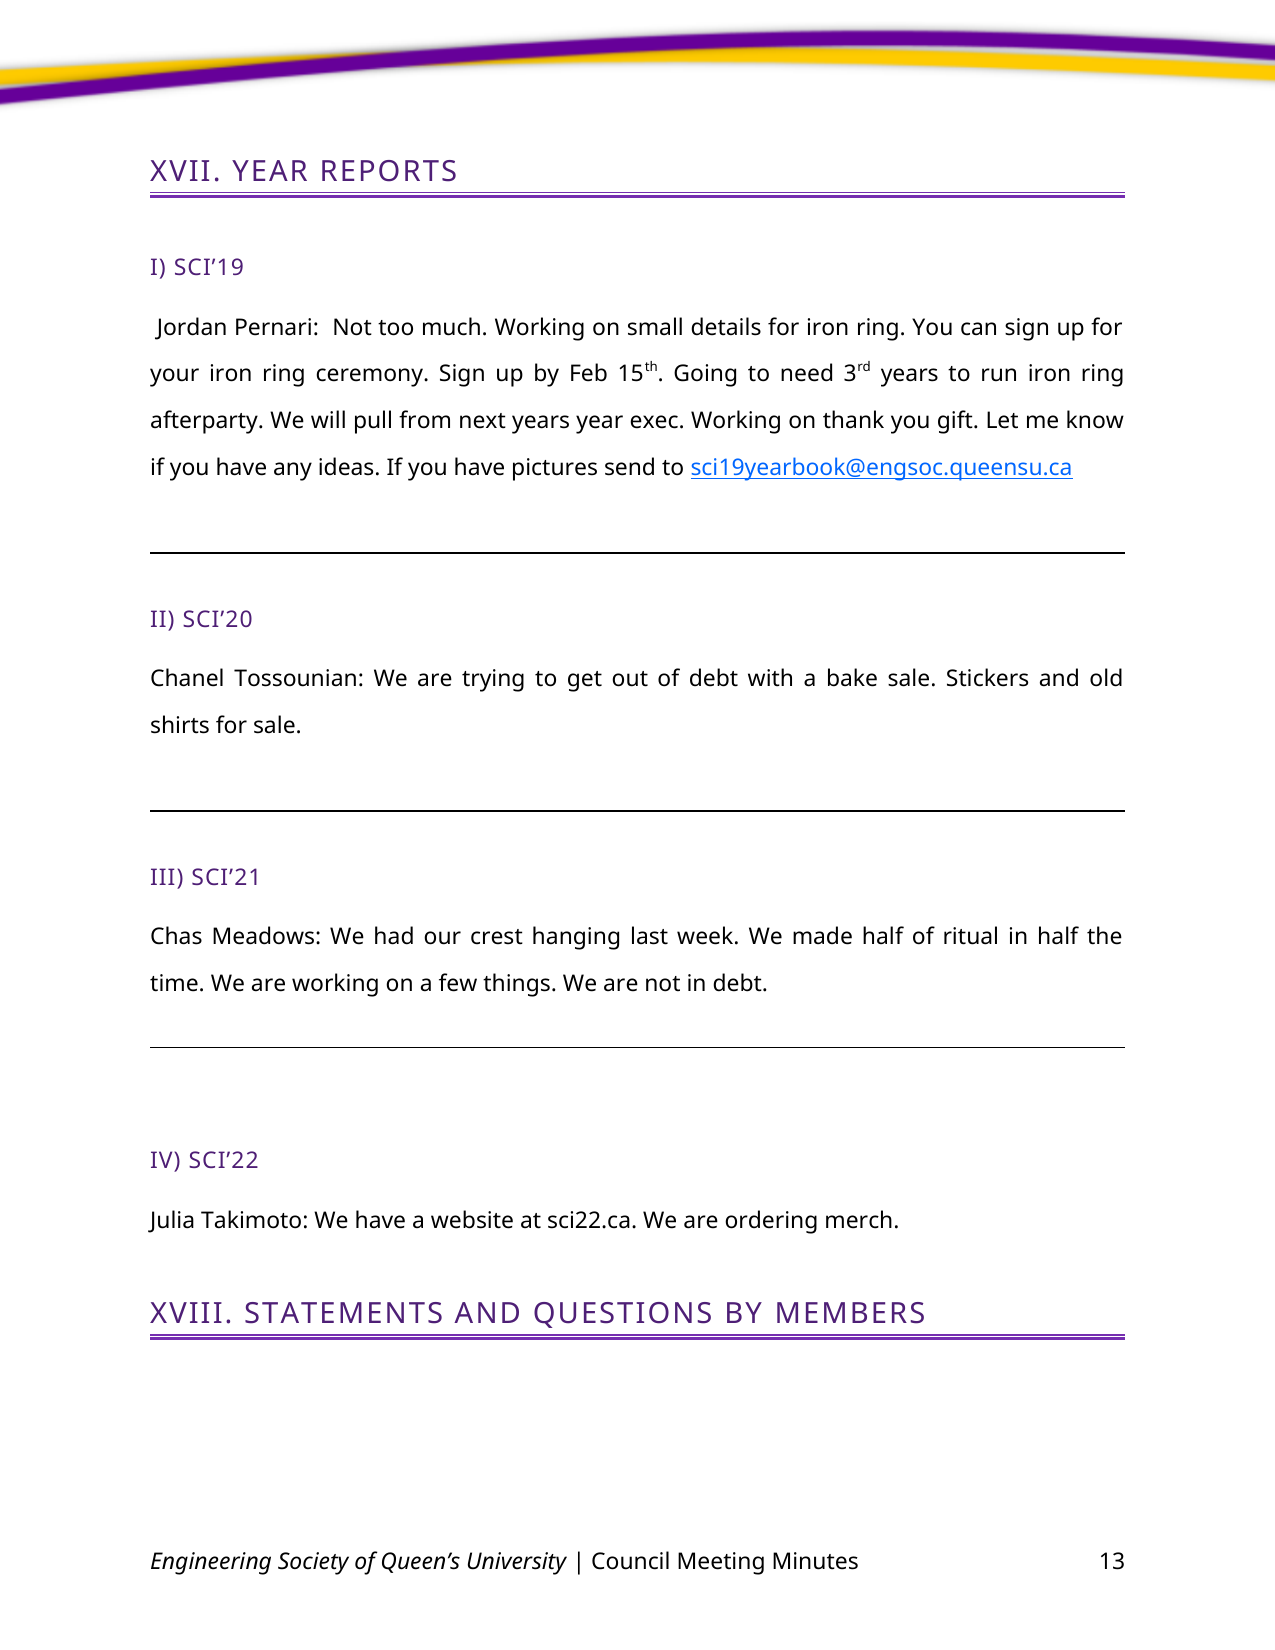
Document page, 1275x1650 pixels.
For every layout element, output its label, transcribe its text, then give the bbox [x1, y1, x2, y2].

text Chas Meadows: We had our crest hanging last week. We made half of ritual in half the time. We are working on a few things. We are not in debt. [150, 920, 1125, 998]
subtitle XVII. Year Reports [150, 150, 1125, 192]
subtitle XVIII. Statements and Questions by Members [150, 1292, 1125, 1334]
subtitle IV) Sci’22 [150, 1144, 1125, 1176]
text Julia Takimoto: We have a website at sci22.ca. We are ordering merch. [150, 1204, 1125, 1235]
subtitle I) Sci’19 [150, 251, 1125, 282]
text Jordan Pernari: Not too much. Working on small details for iron ring. You can sign up for your iron ring ceremony. Sign up by Feb 15th. Going to need 3rd years to run iron ring afterparty. We will pull from next years year exec. Working on thank you gift. Let me know if you have any ideas. If you have pictures send to sci19yearbook@engsoc.queensu.ca [150, 311, 1125, 482]
picture [0, 21, 1275, 114]
subtitle III) Sci’21 [150, 861, 1125, 892]
text Chanel Tossounian: We are trying to get out of debt with a bake sale. Stickers and old shirts for sale. [150, 662, 1125, 740]
subtitle II) Sci’20 [150, 603, 1125, 634]
